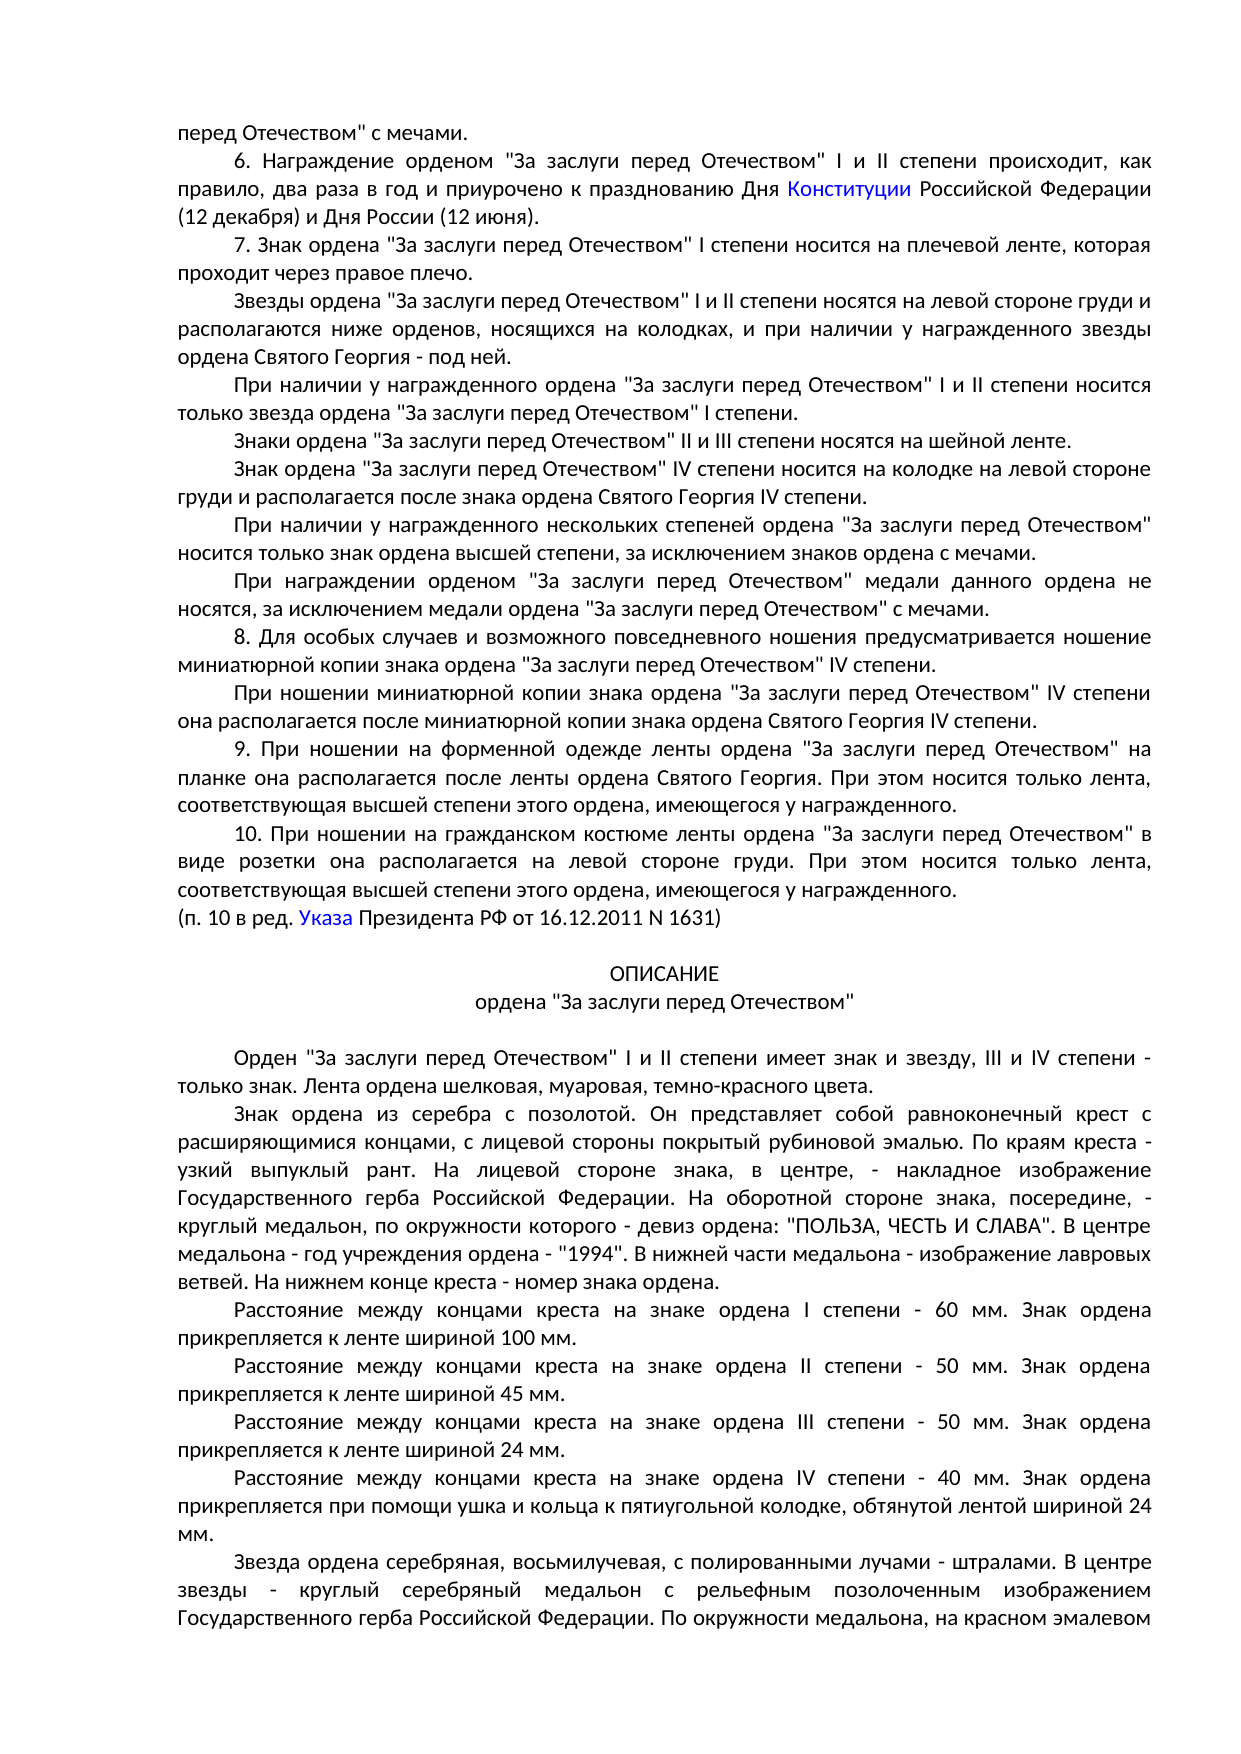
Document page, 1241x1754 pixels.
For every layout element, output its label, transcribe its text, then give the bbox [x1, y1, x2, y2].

text (п. 10 в ред. Указа Президента РФ от 16.12.2011 N 1631) [177, 903, 1152, 931]
text При наличии у награжденного ордена "За заслуги перед Отечеством" I и II степени носится только звезда ордена "За заслуги перед Отечеством" I степени. [177, 370, 1152, 426]
text 8. Для особых случаев и возможного повседневного ношения предусматривается ношение миниатюрной копии знака ордена "За заслуги перед Отечеством" IV степени. [177, 622, 1152, 678]
text При ношении миниатюрной копии знака ордена "За заслуги перед Отечеством" IV степени она располагается после миниатюрной копии знака ордена Святого Георгия IV степени. [177, 678, 1152, 734]
text ОПИСАНИЕ [177, 959, 1152, 987]
text 7. Знак ордена "За заслуги перед Отечеством" I степени носится на плечевой ленте, которая проходит через правое плечо. [177, 230, 1152, 286]
text Расстояние между концами креста на знаке ордена III степени - 50 мм. Знак ордена прикрепляется к ленте шириной 24 мм. [177, 1407, 1152, 1463]
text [177, 118, 1152, 146]
text При наличии у награжденного нескольких степеней ордена "За заслуги перед Отечеством" носится только знак ордена высшей степени, за исключением знаков ордена с мечами. [177, 510, 1152, 566]
text Расстояние между концами креста на знаке ордена II степени - 50 мм. Знак ордена прикрепляется к ленте шириной 45 мм. [177, 1351, 1152, 1407]
text Знаки ордена "За заслуги перед Отечеством" II и III степени носятся на шейной ленте. [177, 426, 1152, 454]
text Звезды ордена "За заслуги перед Отечеством" I и II степени носятся на левой стороне груди и располагаются ниже орденов, носящихся на колодках, и при наличии у награжденного звезды ордена Святого Георгия - под ней. [177, 286, 1152, 370]
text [177, 1547, 1152, 1631]
text Расстояние между концами креста на знаке ордена IV степени - 40 мм. Знак ордена прикрепляется при помощи ушка и кольца к пятиугольной колодке, обтянутой лентой шириной 24 мм. [177, 1463, 1152, 1547]
text Знак ордена "За заслуги перед Отечеством" IV степени носится на колодке на левой стороне груди и располагается после знака ордена Святого Георгия IV степени. [177, 454, 1152, 510]
text 10. При ношении на гражданском костюме ленты ордена "За заслуги перед Отечеством" в виде розетки она располагается на левой стороне груди. При этом носится только лента, соответствующая высшей степени этого ордена, имеющегося у награжденного. [177, 819, 1152, 903]
text При награждении орденом "За заслуги перед Отечеством" медали данного ордена не носятся, за исключением медали ордена "За заслуги перед Отечеством" с мечами. [177, 566, 1152, 622]
text ордена "За заслуги перед Отечеством" [177, 987, 1152, 1015]
text Знак ордена из серебра с позолотой. Он представляет собой равноконечный крест с расширяющимися концами, с лицевой стороны покрытый рубиновой эмалью. По краям креста - узкий выпуклый рант. На лицевой стороне знака, в центре, - накладное изображение Государственного герба Российской Федерации. На оборотной стороне знака, посередине, - круглый медальон, по окружности которого - девиз ордена: "ПОЛЬЗА, ЧЕСТЬ И СЛАВА". В центре медальона - год учреждения ордена - "1994". В нижней части медальона - изображение лавровых ветвей. На нижнем конце креста - номер знака ордена. [177, 1099, 1152, 1295]
text Орден "За заслуги перед Отечеством" I и II степени имеет знак и звезду, III и IV степени - только знак. Лента ордена шелковая, муаровая, темно-красного цвета. [177, 1043, 1152, 1099]
text 6. Награждение орденом "За заслуги перед Отечеством" I и II степени происходит, как правило, два раза в год и приурочено к празднованию Дня Конституции Российской Федерации (12 декабря) и Дня России (12 июня). [177, 146, 1152, 230]
text Расстояние между концами креста на знаке ордена I степени - 60 мм. Знак ордена прикрепляется к ленте шириной 100 мм. [177, 1295, 1152, 1351]
text 9. При ношении на форменной одежде ленты ордена "За заслуги перед Отечеством" на планке она располагается после ленты ордена Святого Георгия. При этом носится только лента, соответствующая высшей степени этого ордена, имеющегося у награжденного. [177, 734, 1152, 819]
